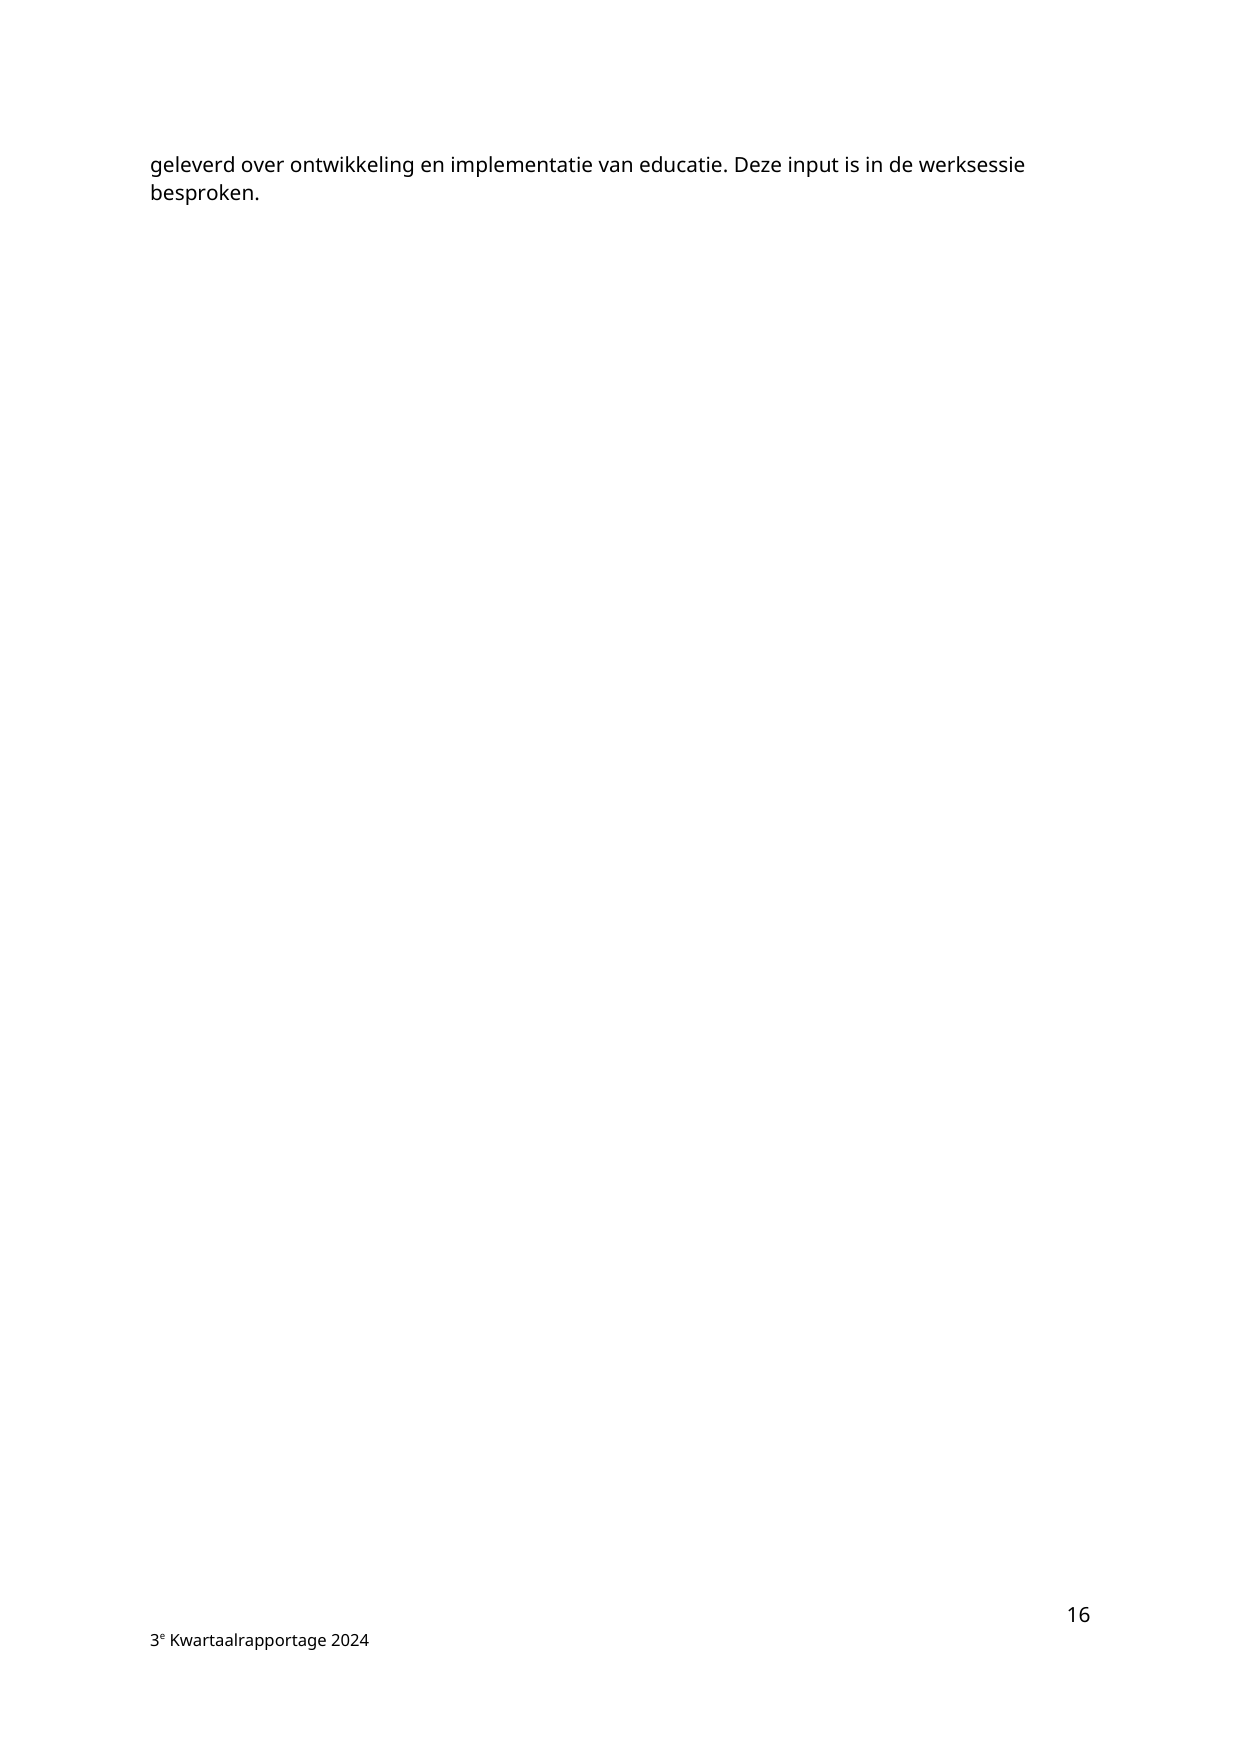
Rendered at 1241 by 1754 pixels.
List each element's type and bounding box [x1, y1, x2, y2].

list [150, 150, 1090, 207]
